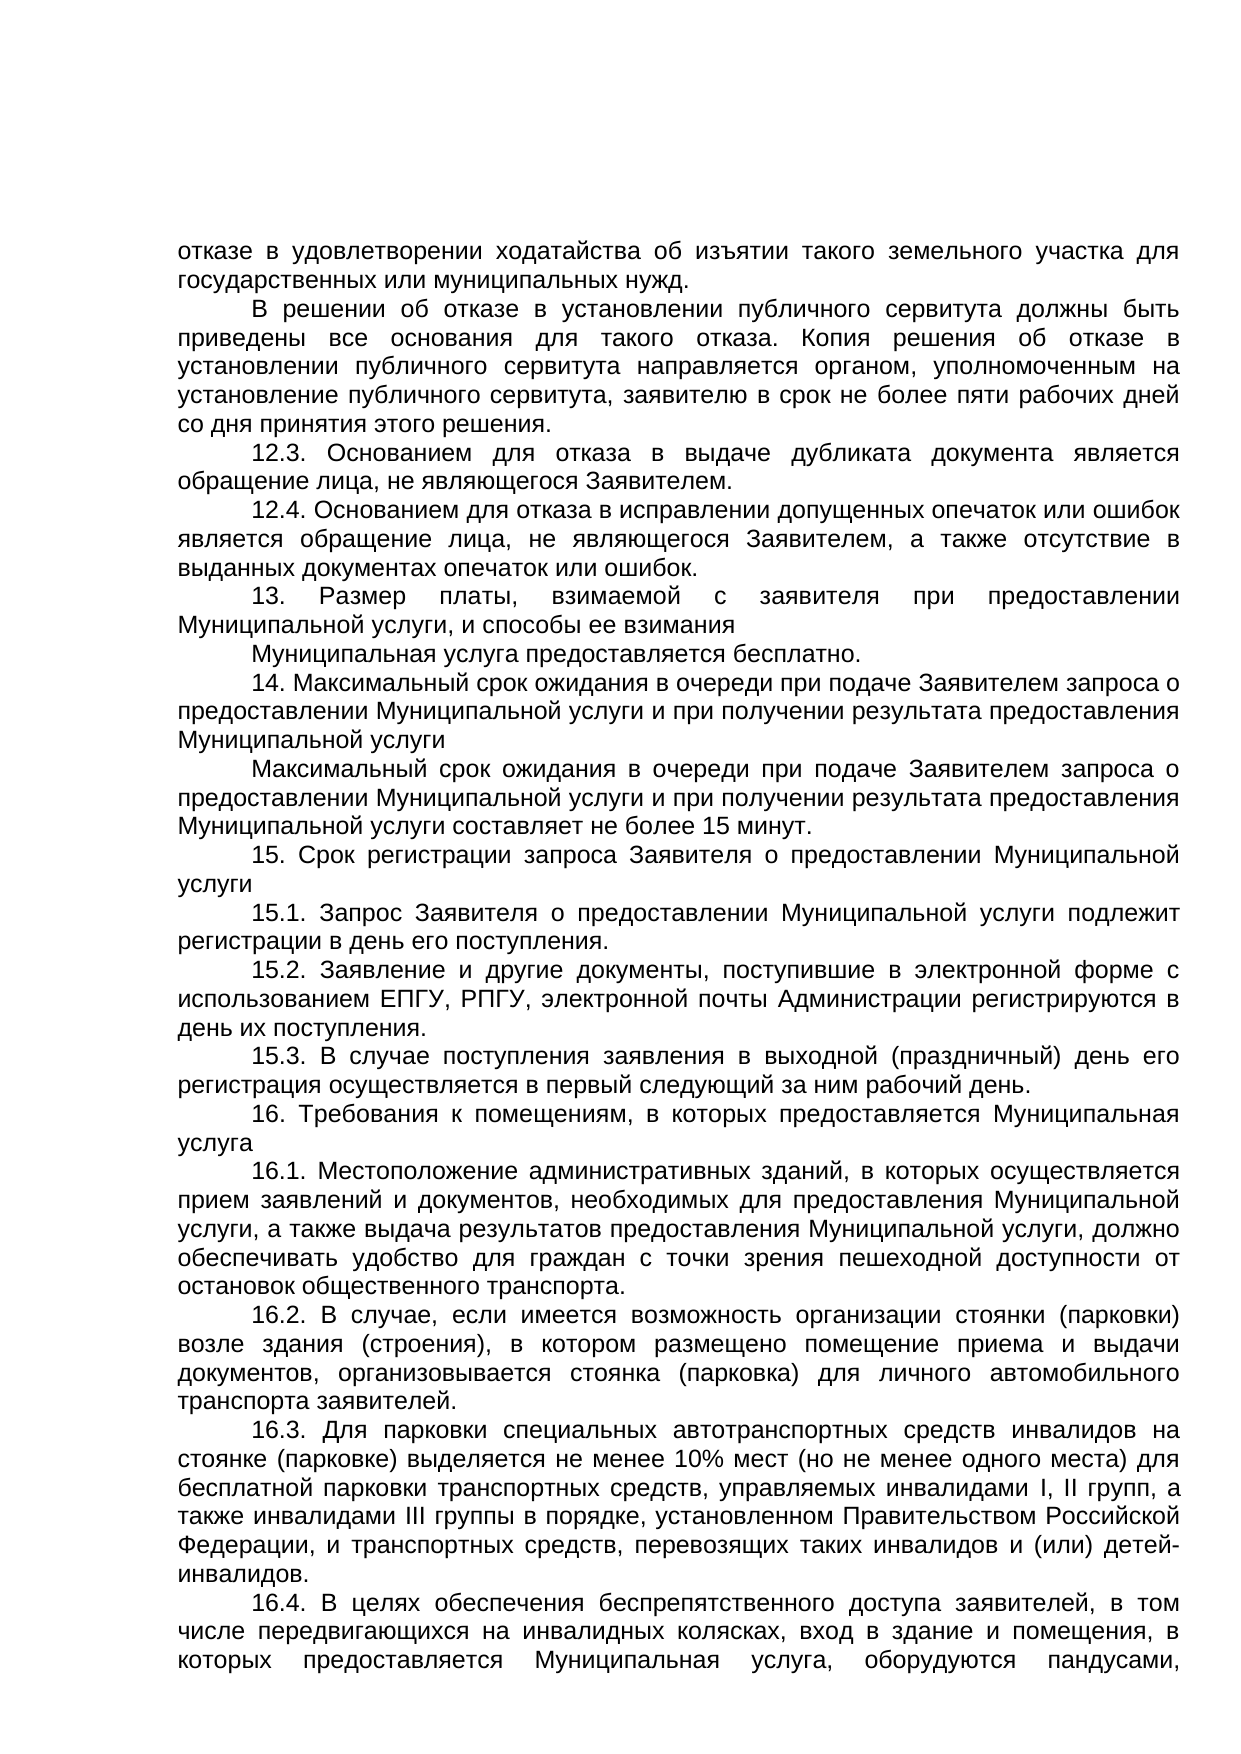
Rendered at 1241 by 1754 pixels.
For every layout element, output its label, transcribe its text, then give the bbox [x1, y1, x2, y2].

text 15. Срок регистрации запроса Заявителя о предоставлении Муниципальной услуги [177, 840, 1181, 897]
text 15.3. В случае поступления заявления в выходной (праздничный) день его регистрация осуществляется в первый следующий за ним рабочий день. [177, 1041, 1181, 1099]
text 16.1. Местоположение административных зданий, в которых осуществляется прием заявлений и документов, необходимых для предоставления Муниципальной услуги, а также выдача результатов предоставления Муниципальной услуги, должно обеспечивать удобство для граждан с точки зрения пешеходной доступности от остановок общественного транспорта. [177, 1156, 1181, 1300]
text 15.2. Заявление и другие документы, поступившие в электронной форме с использованием ЕПГУ, РПГУ, электронной почты Администрации регистрируются в день их поступления. [177, 955, 1181, 1041]
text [177, 236, 1181, 294]
text 14. Максимальный срок ожидания в очереди при подаче Заявителем запроса о предоставлении Муниципальной услуги и при получении результата предоставления Муниципальной услуги [177, 667, 1181, 754]
text 16.3. Для парковки специальных автотранспортных средств инвалидов на стоянке (парковке) выделяется не менее 10% мест (но не менее одного места) для бесплатной парковки транспортных средств, управляемых инвалидами I, II групп, а также инвалидами III группы в порядке, установленном Правительством Российской Федерации, и транспортных средств, перевозящих таких инвалидов и (или) детей-инвалидов. [177, 1415, 1181, 1587]
text 12.3. Основанием для отказа в выдаче дубликата документа является обращение лица, не являющегося Заявителем. [177, 437, 1181, 495]
text 13. Размер платы, взимаемой с заявителя при предоставлении Муниципальной услуги, и способы ее взимания [177, 581, 1181, 639]
text 12.4. Основанием для отказа в исправлении допущенных опечаток или ошибок является обращение лица, не являющегося Заявителем, а также отсутствие в выданных документах опечаток или ошибок. [177, 495, 1181, 581]
text Муниципальная услуга предоставляется бесплатно. [177, 639, 1181, 667]
text 15.1. Запрос Заявителя о предоставлении Муниципальной услуги подлежит регистрации в день его поступления. [177, 897, 1181, 955]
text 16. Требования к помещениям, в которых предоставляется Муниципальная услуга [177, 1099, 1181, 1156]
text Максимальный срок ожидания в очереди при подаче Заявителем запроса о предоставлении Муниципальной услуги и при получении результата предоставления Муниципальной услуги составляет не более 15 минут. [177, 754, 1181, 840]
text 16.2. В случае, если имеется возможность организации стоянки (парковки) возле здания (строения), в котором размещено помещение приема и выдачи документов, организовывается стоянка (парковка) для личного автомобильного транспорта заявителей. [177, 1300, 1181, 1415]
text В решении об отказе в установлении публичного сервитута должны быть приведены все основания для такого отказа. Копия решения об отказе в установлении публичного сервитута направляется органом, уполномоченным на установление публичного сервитута, заявителю в срок не более пяти рабочих дней со дня принятия этого решения. [177, 294, 1181, 437]
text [177, 1587, 1181, 1674]
